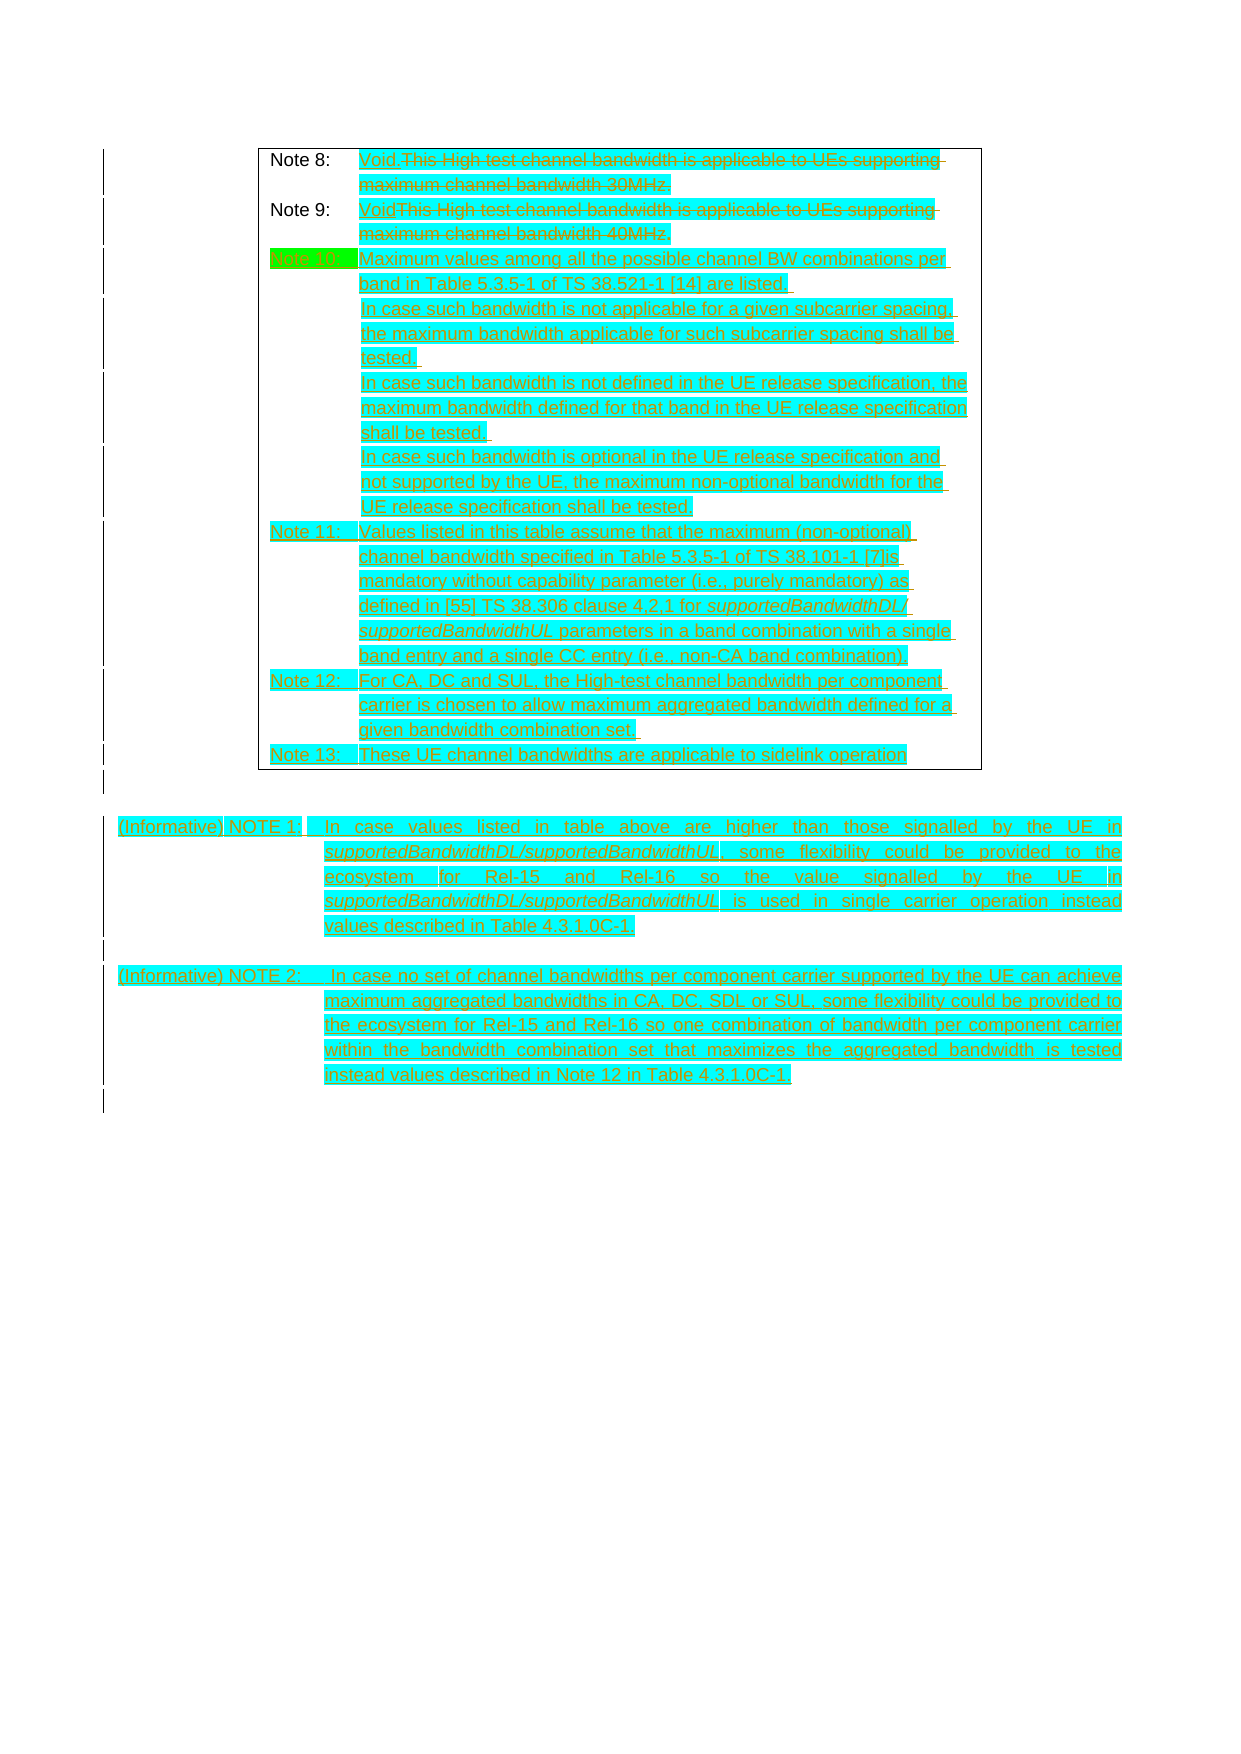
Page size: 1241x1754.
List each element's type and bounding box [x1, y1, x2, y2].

table_cell [259, 149, 981, 768]
